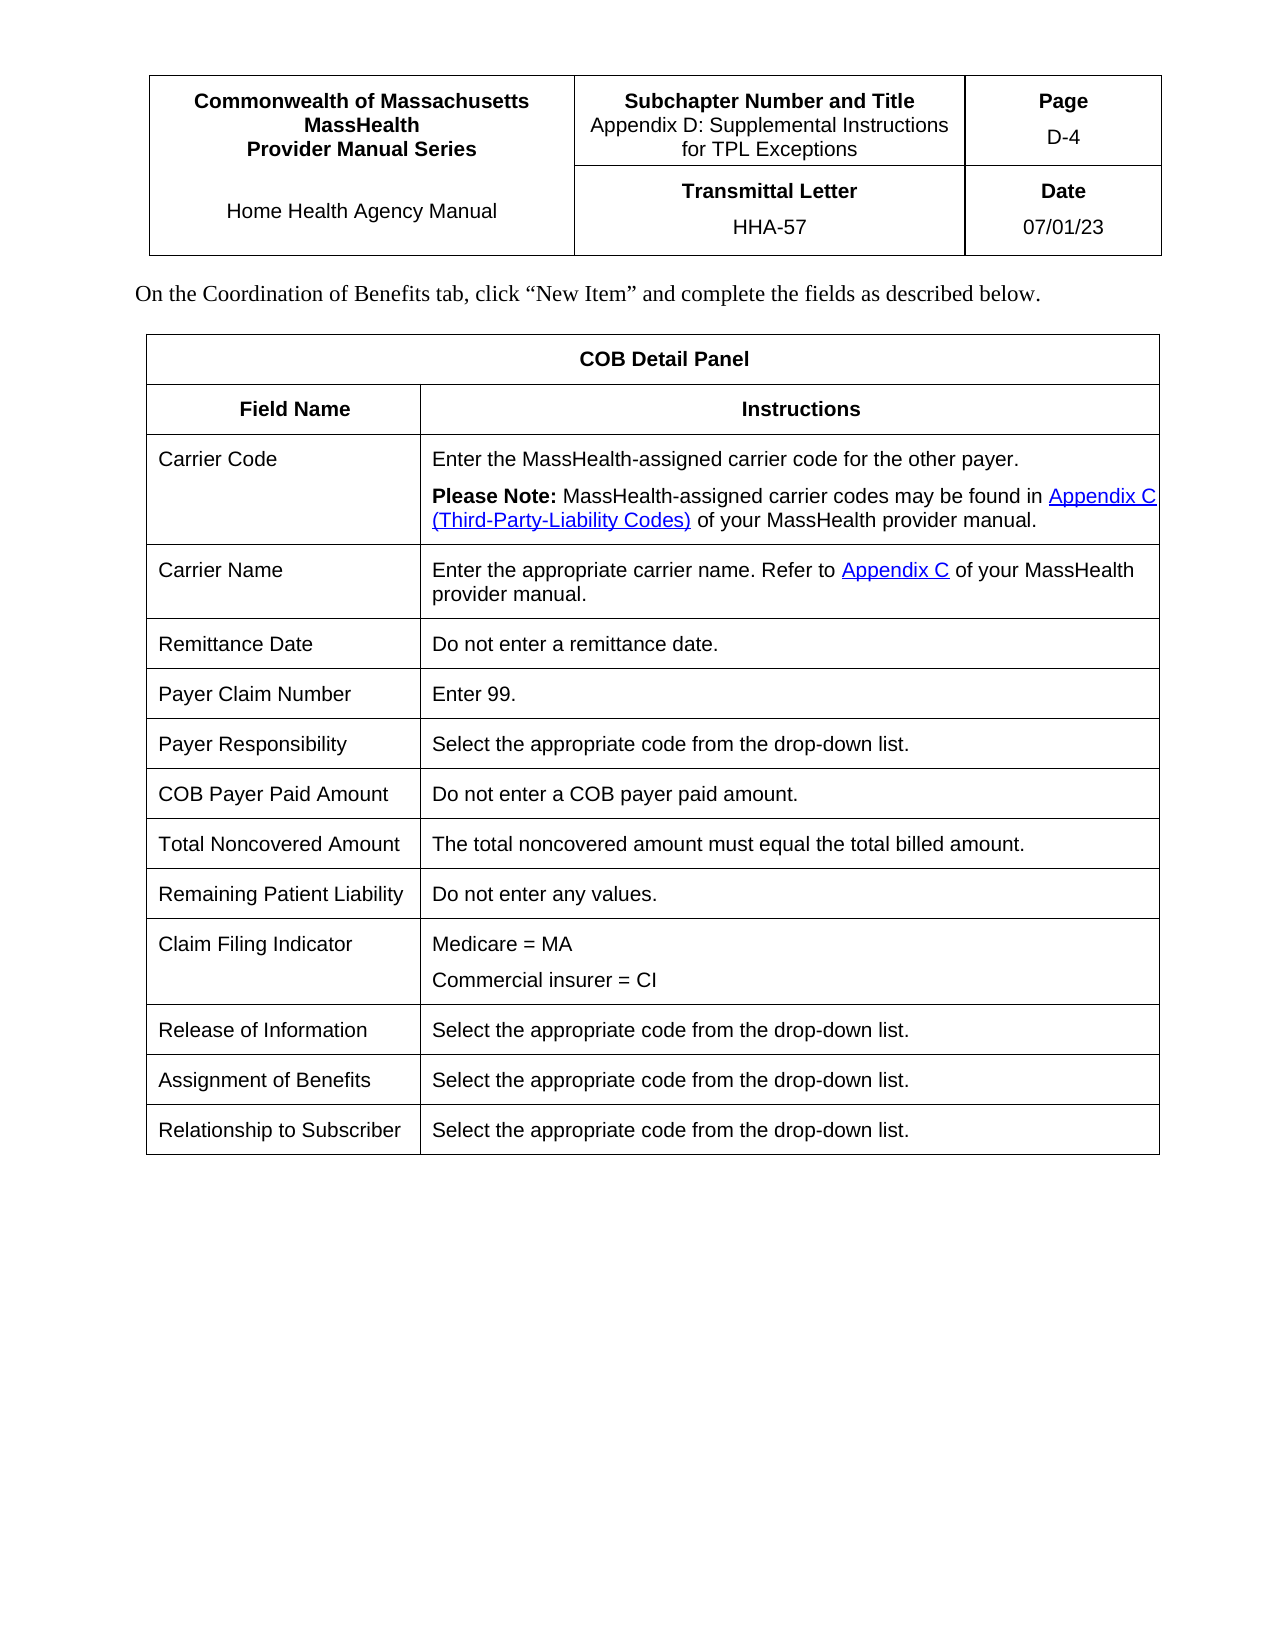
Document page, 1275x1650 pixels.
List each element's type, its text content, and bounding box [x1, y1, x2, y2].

table_cell Payer Responsibility [147, 719, 420, 768]
table_cell Remittance Date [147, 619, 420, 668]
table_cell Payer Claim Number [147, 669, 420, 718]
table_cell Select the appropriate code from the drop-down list. [421, 1005, 1159, 1054]
table_cell Enter the appropriate carrier name. Refer to Appendix C of your MassHealth provider manual. [421, 545, 1159, 618]
table_header COB Detail Panel [147, 335, 1159, 383]
table_cell Medicare = MA Commercial insurer = CI [421, 919, 1159, 1004]
table_cell Do not enter any values. [421, 869, 1159, 918]
table_cell Instructions [421, 385, 1159, 433]
table_cell COB Payer Paid Amount [147, 769, 420, 818]
table_cell Claim Filing Indicator [147, 919, 420, 1004]
table_cell Relationship to Subscriber [147, 1105, 420, 1154]
table_cell Total Noncovered Amount [147, 819, 420, 868]
table_cell Do not enter a remittance date. [421, 619, 1159, 668]
table_cell Select the appropriate code from the drop-down list. [421, 719, 1159, 768]
text On the Coordination of Benefits tab, click “New Item” and complete the fields as described below. [135, 280, 1125, 307]
table_cell Do not enter a COB payer paid amount. [421, 769, 1159, 818]
table_cell Remaining Patient Liability [147, 869, 420, 918]
table_cell Enter the MassHealth-assigned carrier code for the other payer. Please Note: MassHealth-assigned carrier codes may be found in Appendix C (Third-Party-Liability Codes) of your MassHealth provider manual. [421, 435, 1159, 544]
table_cell The total noncovered amount must equal the total billed amount. [421, 819, 1159, 868]
table_cell Carrier Code [147, 435, 420, 544]
table_cell Assignment of Benefits [147, 1055, 420, 1104]
table_cell Release of Information [147, 1005, 420, 1054]
table_cell Enter 99. [421, 669, 1159, 718]
table_cell Select the appropriate code from the drop-down list. [421, 1055, 1159, 1104]
table_cell Carrier Name [147, 545, 420, 618]
table_cell Select the appropriate code from the drop-down list. [421, 1105, 1159, 1154]
table_cell Field Name [147, 385, 420, 433]
